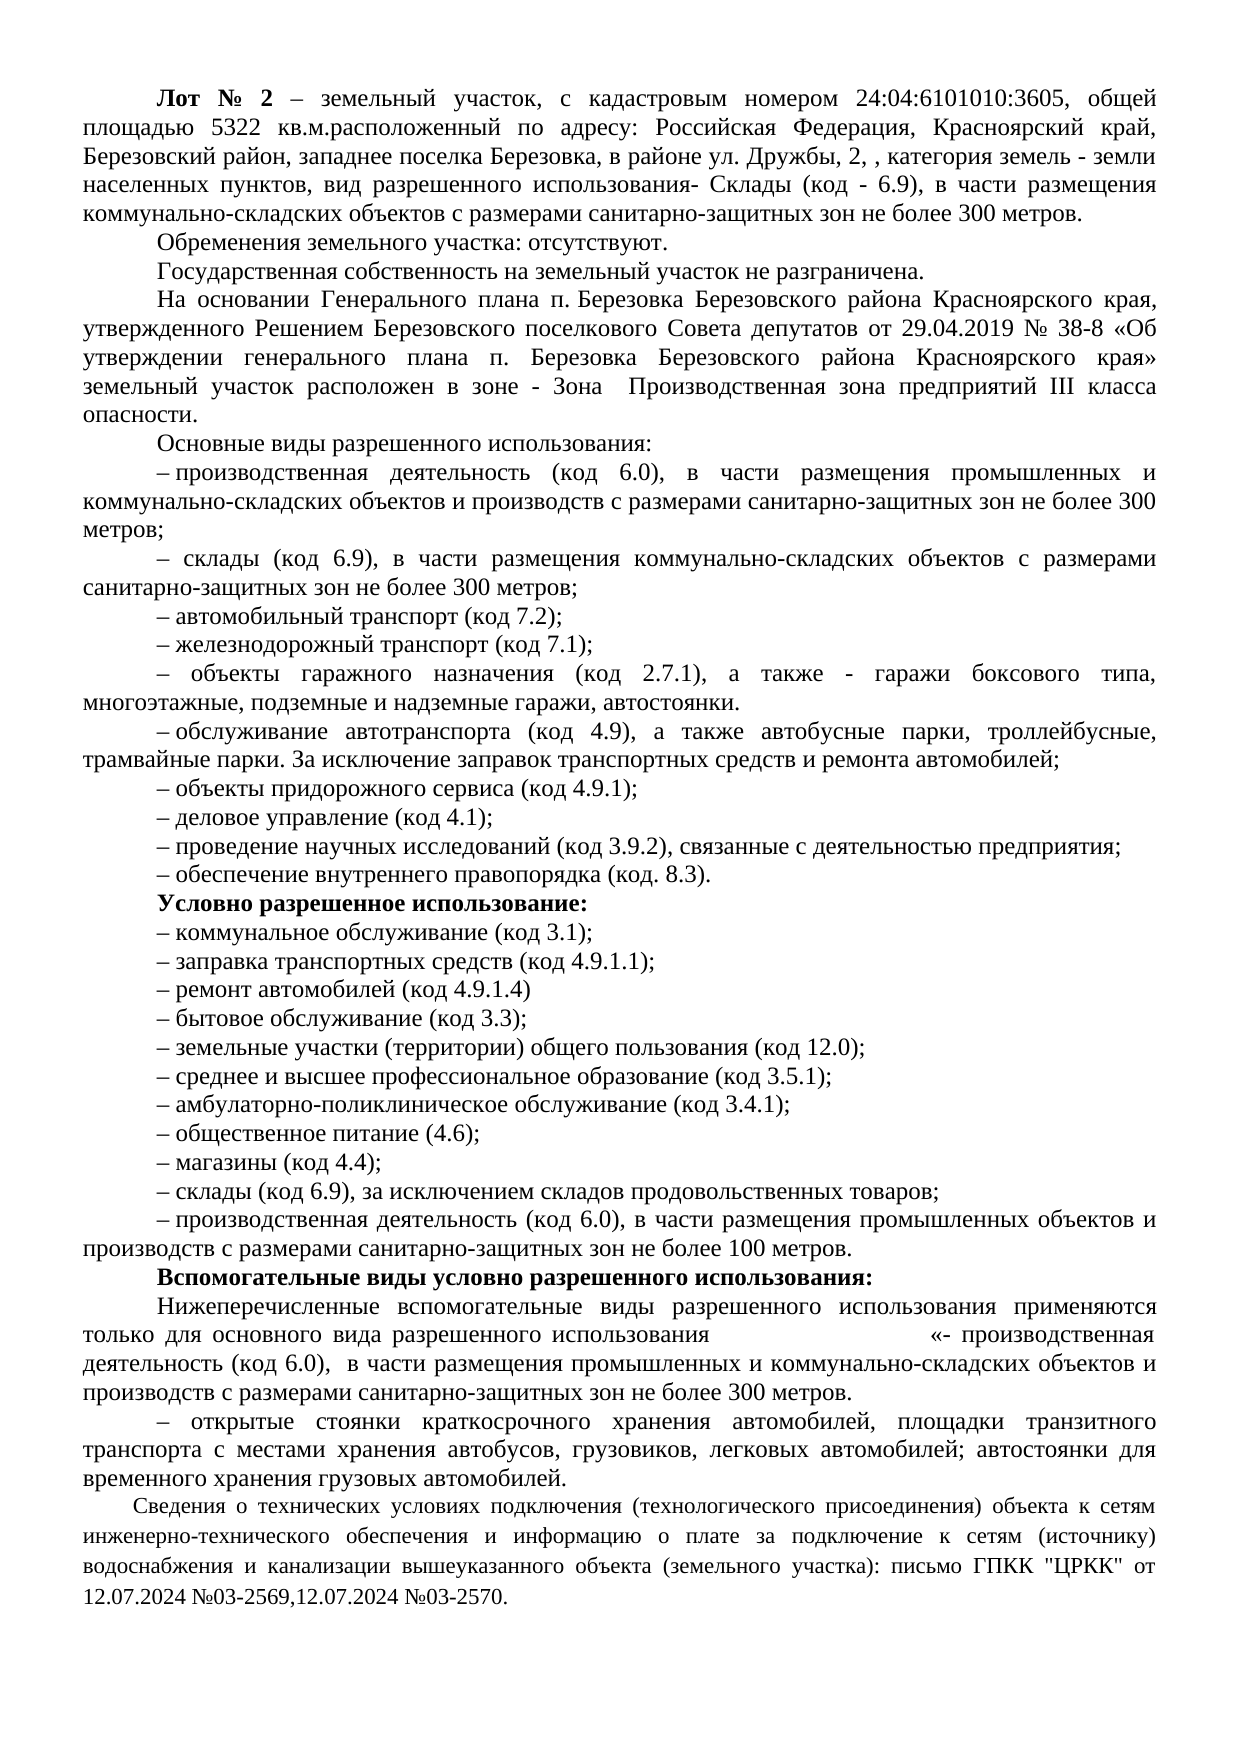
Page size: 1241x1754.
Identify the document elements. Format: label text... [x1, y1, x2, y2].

text – ремонт автомобилей (код 4.9.1.4) [83, 974, 1157, 1003]
text – проведение научных исследований (код 3.9.2), связанные с деятельностью предприятия; [83, 831, 1157, 859]
text – общественное питание (4.6); [83, 1118, 1157, 1147]
text Лот № 2 – земельный участок, с кадастровым номером 24:04:6101010:3605, общей площадью 5322 кв.м.расположенный по адресу: Российская Федерация, Красноярский край, Березовский район, западнее поселка Березовка, в районе ул. Дружбы, 2, , категория земель - земли населенных пунктов, вид разрешенного использования- Склады (код - 6.9), в части размещения коммунально-складских объектов с размерами санитарно-защитных зон не более 300 метров. [83, 83, 1157, 227]
text – железнодорожный транспорт (код 7.1); [83, 629, 1157, 658]
text – производственная деятельность (код 6.0), в части размещения промышленных и коммунально-складских объектов и производств с размерами санитарно-защитных зон не более 300 метров; [83, 457, 1157, 543]
text Сведения о технических условиях подключения (технологического присоединения) объекта к сетям инженерно-технического обеспечения и информацию о плате за подключение к сетям (источнику) водоснабжения и канализации вышеуказанного объекта (земельного участка): письмо ГПКК "ЦРКК" от 12.07.2024 №03-2569,12.07.2024 №03-2570. [83, 1492, 1157, 1609]
text Основные виды разрешенного использования: [83, 428, 1157, 457]
text – обеспечение внутреннего правопорядка (код. 8.3). [83, 859, 1157, 888]
text – коммунальное обслуживание (код 3.1); [83, 917, 1157, 946]
text – объекты гаражного назначения (код 2.7.1), а также - гаражи боксового типа, многоэтажные, подземные и надземные гаражи, автостоянки. [83, 658, 1157, 716]
text – склады (код 6.9), за исключением складов продовольственных товаров; [83, 1176, 1157, 1204]
text Обременения земельного участка: отсутствуют. [83, 227, 1157, 256]
text – обслуживание автотранспорта (код 4.9), а также автобусные парки, троллейбусные, трамвайные парки. За исключение заправок транспортных средств и ремонта автомобилей; [83, 716, 1157, 773]
text – деловое управление (код 4.1); [83, 802, 1157, 831]
text – бытовое обслуживание (код 3.3); [83, 1003, 1157, 1032]
text На основании Генерального плана п. Березовка Березовского района Красноярского края, утвержденного Решением Березовского поселкового Совета депутатов от 29.04.2019 № 38-8 «Об утверждении генерального плана п. Березовка Березовского района Красноярского края» земельный участок расположен в зоне - Зона Производственная зона предприятий III класса опасности. [83, 284, 1157, 428]
text – объекты придорожного сервиса (код 4.9.1); [83, 773, 1157, 802]
text – заправка транспортных средств (код 4.9.1.1); [83, 946, 1157, 974]
text – среднее и высшее профессиональное образование (код 3.5.1); [83, 1061, 1157, 1089]
text – земельные участки (территории) общего пользования (код 12.0); [83, 1032, 1157, 1061]
text – склады (код 6.9), в части размещения коммунально-складских объектов с размерами санитарно-защитных зон не более 300 метров; [83, 543, 1157, 601]
text – амбулаторно-поликлиническое обслуживание (код 3.4.1); [83, 1089, 1157, 1118]
text – производственная деятельность (код 6.0), в части размещения промышленных объектов и производств с размерами санитарно-защитных зон не более 100 метров. [83, 1204, 1157, 1262]
text – открытые стоянки краткосрочного хранения автомобилей, площадки транзитного транспорта с местами хранения автобусов, грузовиков, легковых автомобилей; автостоянки для временного хранения грузовых автомобилей. [83, 1406, 1157, 1492]
text Государственная собственность на земельный участок не разграничена. [83, 256, 1157, 284]
text Нижеперечисленные вспомогательные виды разрешенного использования применяются только для основного вида разрешенного использования «- производственная деятельность (код 6.0), в части размещения промышленных и коммунально-складских объектов и производств с размерами санитарно-защитных зон не более 300 метров. [83, 1291, 1157, 1406]
text – автомобильный транспорт (код 7.2); [83, 601, 1157, 629]
text Вспомогательные виды условно разрешенного использования: [83, 1262, 1157, 1291]
text Условно разрешенное использование: [83, 888, 1157, 917]
text – магазины (код 4.4); [83, 1147, 1157, 1176]
